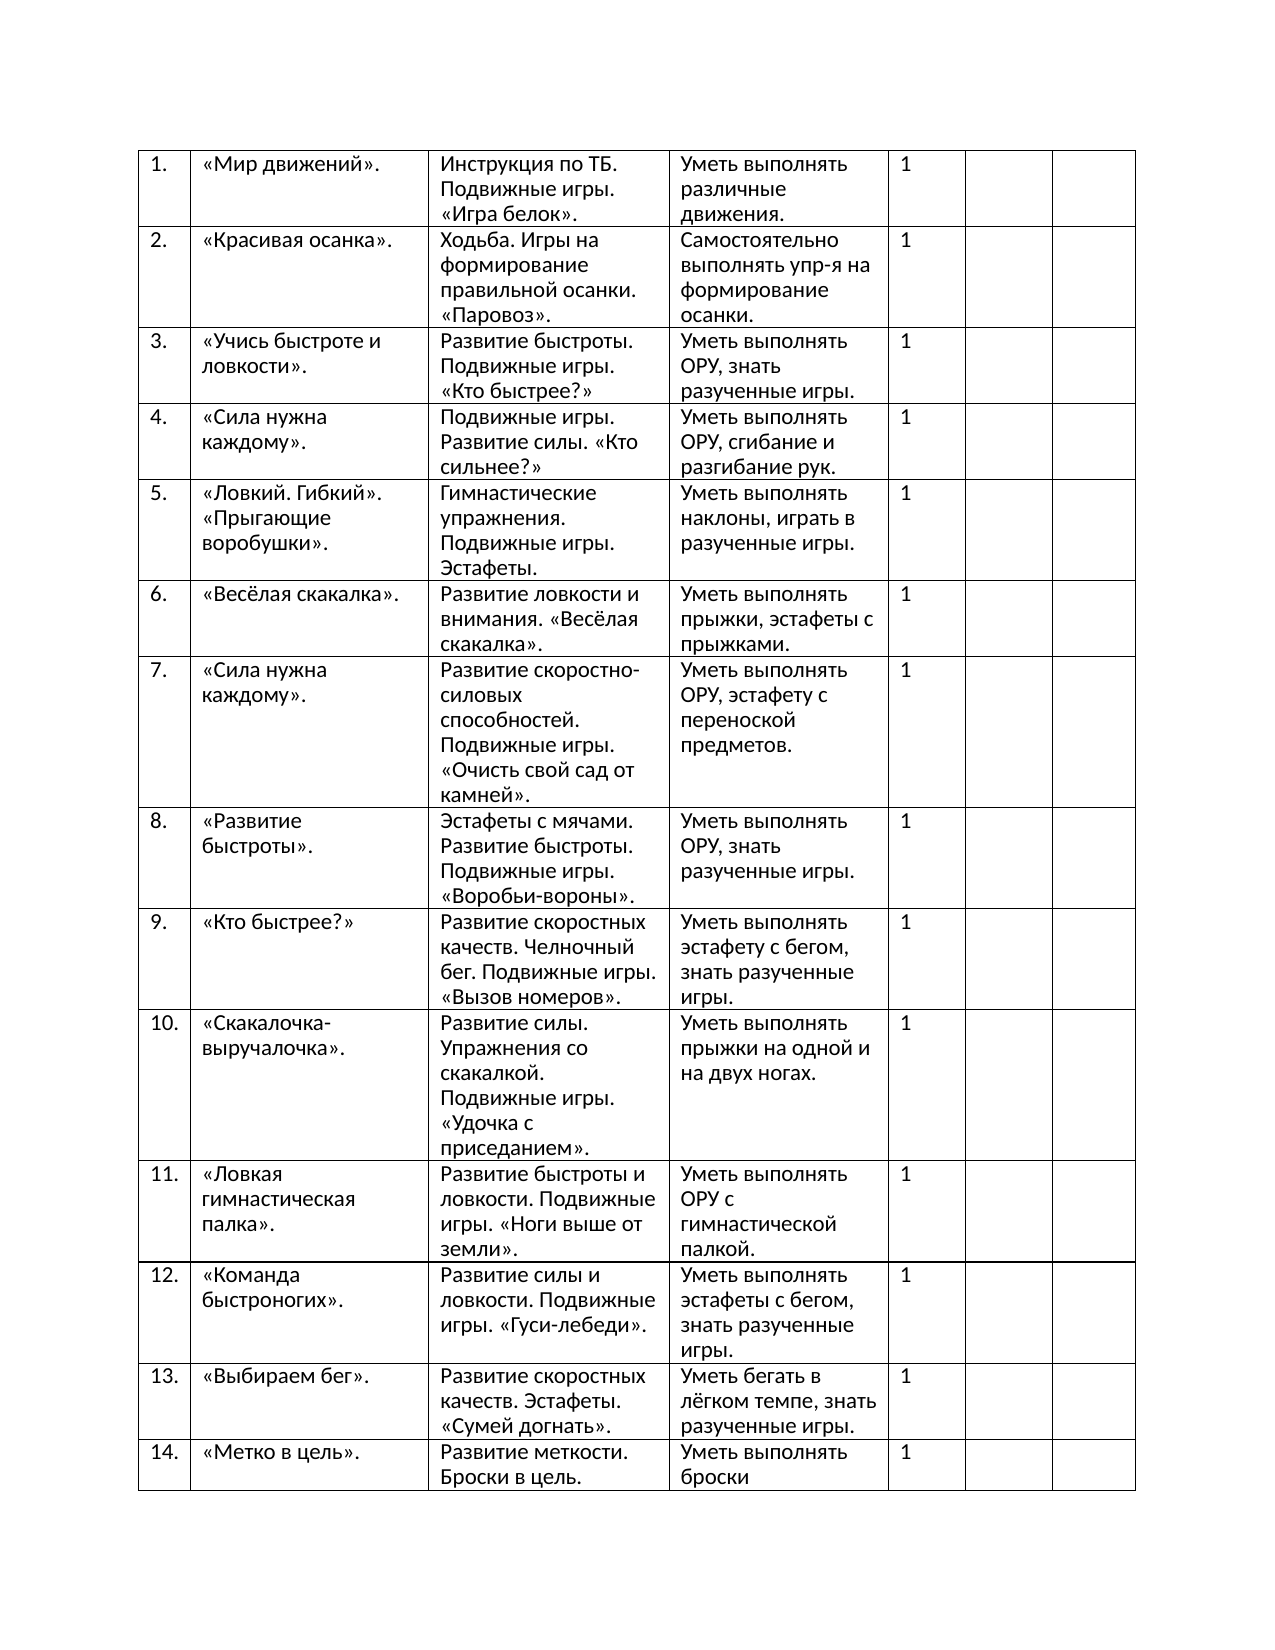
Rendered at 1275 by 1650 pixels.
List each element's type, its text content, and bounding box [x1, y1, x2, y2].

table_cell 1 [889, 480, 965, 580]
table_cell 1 [889, 1364, 965, 1438]
table_cell [966, 808, 1052, 908]
table_cell Уметь выполнять ОРУ, знать разученные игры. [670, 328, 888, 403]
table_cell Самостоятельно выполнять упр-я на формирование осанки. [670, 227, 888, 327]
table_cell Уметь выполнять прыжки, эстафеты с прыжками. [670, 581, 888, 656]
table_cell [966, 657, 1052, 807]
table_cell Развитие быстроты и ловкости. Подвижные игры. «Ноги выше от земли». [429, 1161, 669, 1261]
table_cell [1053, 328, 1135, 403]
table_cell «Ловкая гимнастическая палка». [191, 1161, 428, 1261]
table_cell 1. [139, 151, 190, 226]
table_cell «Метко в цель». [191, 1440, 428, 1489]
table_cell Уметь бегать в лёгком темпе, знать разученные игры. [670, 1364, 888, 1438]
table_cell [966, 1010, 1052, 1160]
table_cell [966, 909, 1052, 1009]
table_cell Уметь выполнять прыжки на одной и на двух ногах. [670, 1010, 888, 1160]
table_cell [966, 1364, 1052, 1438]
table_cell [1053, 1440, 1135, 1489]
table_cell 14. [139, 1440, 190, 1489]
table_cell Подвижные игры. Развитие силы. «Кто сильнее?» [429, 404, 669, 479]
table_cell [1053, 808, 1135, 908]
table_cell Уметь выполнять различные движения. [670, 151, 888, 226]
table_cell «Сила нужна каждому». [191, 657, 428, 807]
table_cell [1053, 151, 1135, 226]
table_cell Ходьба. Игры на формирование правильной осанки. «Паровоз». [429, 227, 669, 327]
table_cell [1053, 480, 1135, 580]
table_cell Инструкция по ТБ. Подвижные игры. «Игра белок». [429, 151, 669, 226]
table_cell 1 [889, 581, 965, 656]
table_cell 1 [889, 328, 965, 403]
table_cell [966, 151, 1052, 226]
table_cell 9. [139, 909, 190, 1009]
table_cell [1053, 404, 1135, 479]
table_cell 8. [139, 808, 190, 908]
table_cell «Учись быстроте и ловкости». [191, 328, 428, 403]
table_cell «Сила нужна каждому». [191, 404, 428, 479]
table_cell Развитие силы и ловкости. Подвижные игры. «Гуси-лебеди». [429, 1263, 669, 1362]
table_cell [1053, 1010, 1135, 1160]
table_cell [966, 404, 1052, 479]
table_cell 5. [139, 480, 190, 580]
table_cell 12. [139, 1263, 190, 1362]
table_cell [1053, 909, 1135, 1009]
table_cell 11. [139, 1161, 190, 1261]
table_cell 1 [889, 909, 965, 1009]
table_cell Уметь выполнять ОРУ, сгибание и разгибание рук. [670, 404, 888, 479]
table_cell «Скакалочка-выручалочка». [191, 1010, 428, 1160]
table_cell 1 [889, 1440, 965, 1489]
table_cell Уметь выполнять наклоны, играть в разученные игры. [670, 480, 888, 580]
table_cell [1053, 227, 1135, 327]
table_cell [1053, 1364, 1135, 1438]
table_cell 1 [889, 1161, 965, 1261]
table_cell «Весёлая скакалка». [191, 581, 428, 656]
table_cell Уметь выполнять эстафеты с бегом, знать разученные игры. [670, 1263, 888, 1362]
table_cell [966, 1263, 1052, 1362]
table_cell [966, 328, 1052, 403]
table_cell [1053, 657, 1135, 807]
table_cell 3. [139, 328, 190, 403]
table_cell 1 [889, 151, 965, 226]
table_cell [966, 581, 1052, 656]
table_cell 1 [889, 808, 965, 908]
table_cell Эстафеты с мячами. Развитие быстроты. Подвижные игры. «Воробьи-вороны». [429, 808, 669, 908]
table_cell «Кто быстрее?» [191, 909, 428, 1009]
table_cell Развитие скоростных качеств. Челночный бег. Подвижные игры. «Вызов номеров». [429, 909, 669, 1009]
table_cell Уметь выполнять эстафету с бегом, знать разученные игры. [670, 909, 888, 1009]
table_cell Уметь выполнять ОРУ, эстафету с переноской предметов. [670, 657, 888, 807]
table_cell «Мир движений». [191, 151, 428, 226]
table_cell [966, 480, 1052, 580]
table_cell 1 [889, 1263, 965, 1362]
table_cell 13. [139, 1364, 190, 1438]
table_cell «Красивая осанка». [191, 227, 428, 327]
table_cell 1 [889, 1010, 965, 1160]
table_cell «Выбираем бег». [191, 1364, 428, 1438]
table_cell 1 [889, 227, 965, 327]
table_cell [966, 1440, 1052, 1489]
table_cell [670, 1440, 888, 1489]
table_cell [966, 1161, 1052, 1261]
table_cell Гимнастические упражнения. Подвижные игры. Эстафеты. [429, 480, 669, 580]
table_cell Уметь выполнять ОРУ, знать разученные игры. [670, 808, 888, 908]
table_cell «Команда быстроногих». [191, 1263, 428, 1362]
table_cell [966, 227, 1052, 327]
table_cell 7. [139, 657, 190, 807]
table_cell 10. [139, 1010, 190, 1160]
table_cell [1053, 1263, 1135, 1362]
table_cell Развитие скоростных качеств. Эстафеты. «Сумей догнать». [429, 1364, 669, 1438]
table_cell 1 [889, 404, 965, 479]
table_cell Развитие ловкости и внимания. «Весёлая скакалка». [429, 581, 669, 656]
table_cell «Ловкий. Гибкий». «Прыгающие воробушки». [191, 480, 428, 580]
table_cell «Развитие быстроты». [191, 808, 428, 908]
table_cell Развитие скоростно-силовых способностей. Подвижные игры. «Очисть свой сад от камней». [429, 657, 669, 807]
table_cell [429, 1440, 669, 1489]
table_cell Развитие силы. Упражнения со скакалкой. Подвижные игры. «Удочка с приседанием». [429, 1010, 669, 1160]
table_cell 2. [139, 227, 190, 327]
table_cell Развитие быстроты. Подвижные игры. «Кто быстрее?» [429, 328, 669, 403]
table_cell 1 [889, 657, 965, 807]
table_cell Уметь выполнять ОРУ с гимнастической палкой. [670, 1161, 888, 1261]
table_cell 6. [139, 581, 190, 656]
table_cell 4. [139, 404, 190, 479]
table_cell [1053, 581, 1135, 656]
table_cell [1053, 1161, 1135, 1261]
